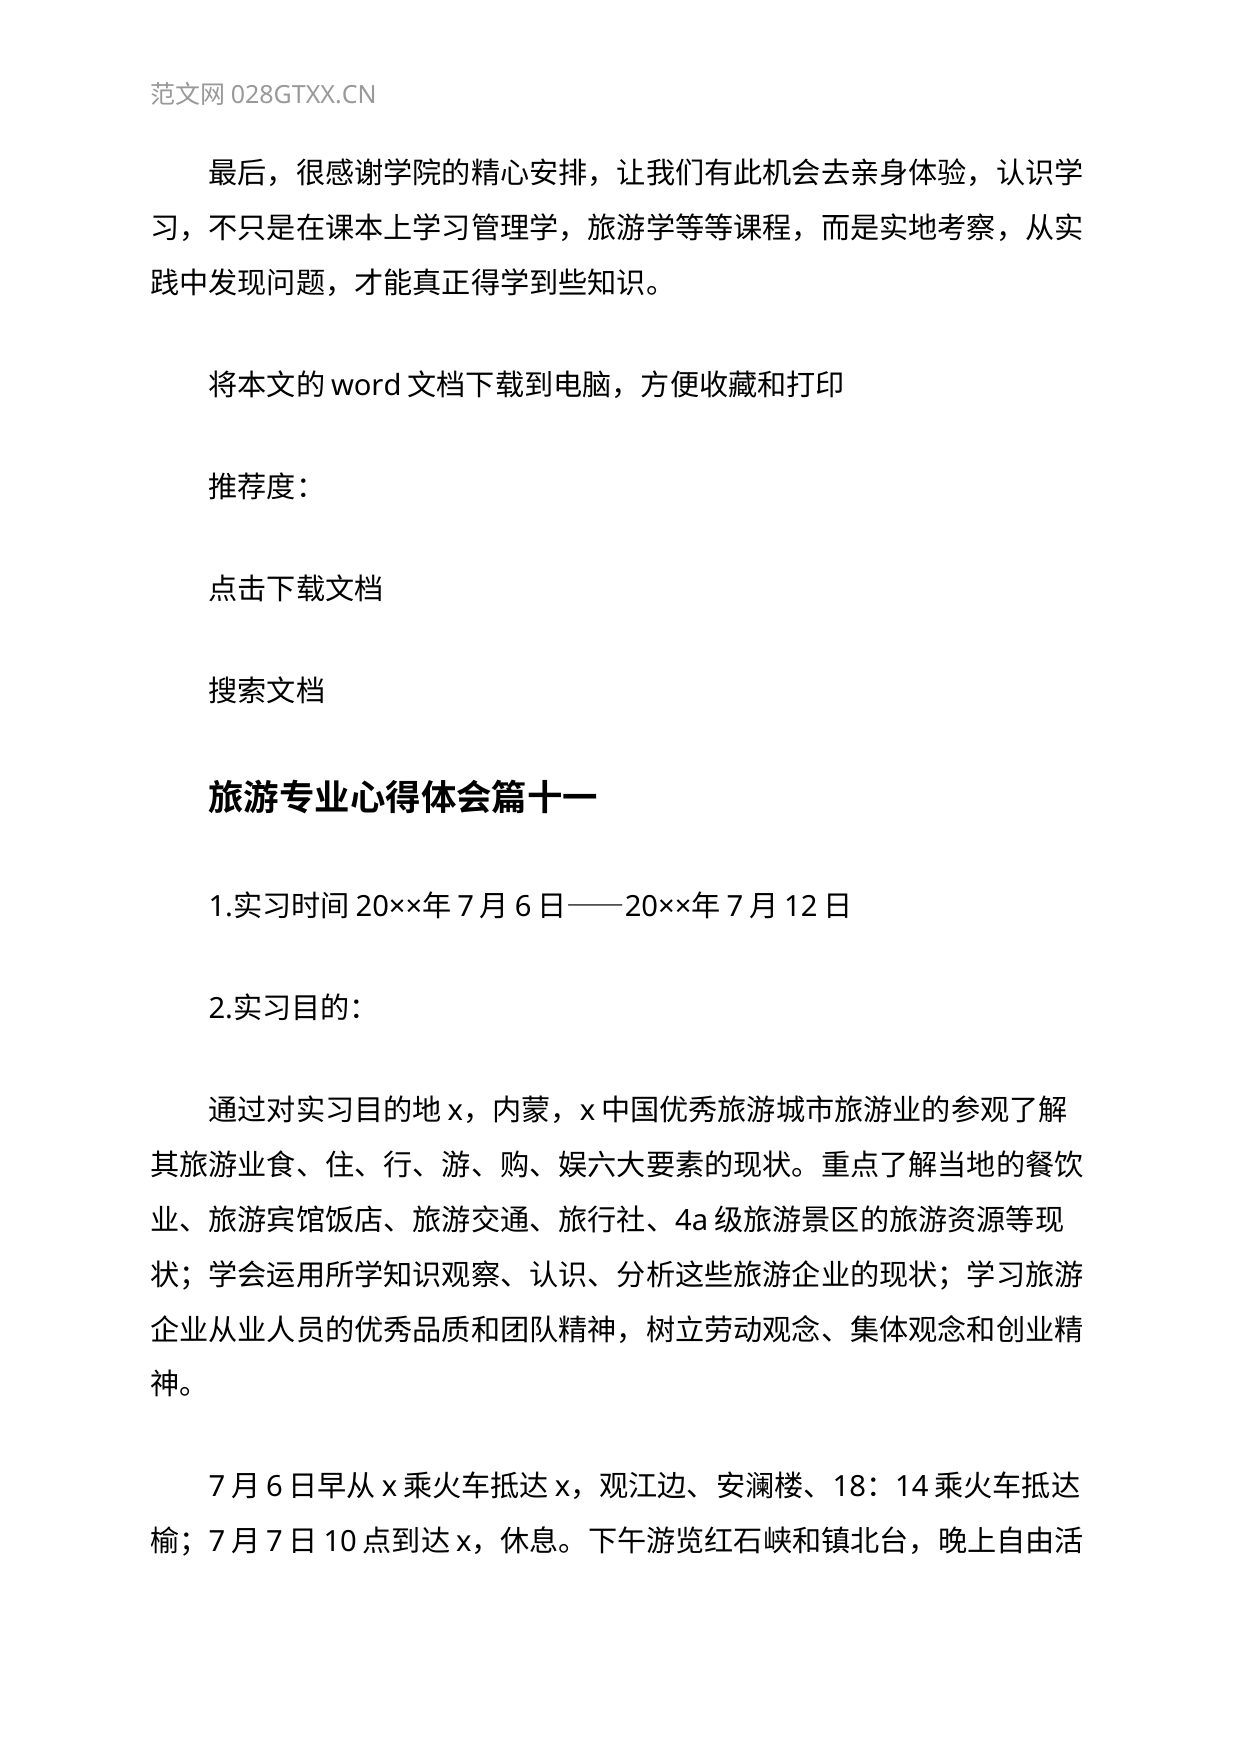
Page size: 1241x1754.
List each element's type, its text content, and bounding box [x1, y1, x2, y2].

text 最后，很感谢学院的精心安排，让我们有此机会去亲身体验，认识学习，不只是在课本上学习管理学，旅游学等等课程，而是实地考察，从实践中发现问题，才能真正得学到些知识。 [150, 150, 1090, 302]
text 通过对实习目的地x，内蒙，x中国优秀旅游城市旅游业的参观了解其旅游业食、住、行、游、购、娱六大要素的现状。重点了解当地的餐饮业、旅游宾馆饭店、旅游交通、旅行社、4a级旅游景区的旅游资源等现状；学会运用所学知识观察、认识、分析这些旅游企业的现状；学习旅游企业从业人员的优秀品质和团队精神，树立劳动观念、集体观念和创业精神。 [150, 1086, 1090, 1403]
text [150, 1463, 1090, 1560]
text 将本文的word文档下载到电脑，方便收藏和打印 [150, 362, 1090, 404]
text 搜索文档 [150, 667, 1090, 709]
text 1.实习时间20××年7月6日——20××年7月12日 [150, 882, 1090, 925]
text 推荐度： [150, 463, 1090, 506]
text 旅游专业心得体会篇十一 [150, 769, 1090, 820]
text 2.实习目的： [150, 984, 1090, 1027]
text 点击下载文档 [150, 565, 1090, 608]
